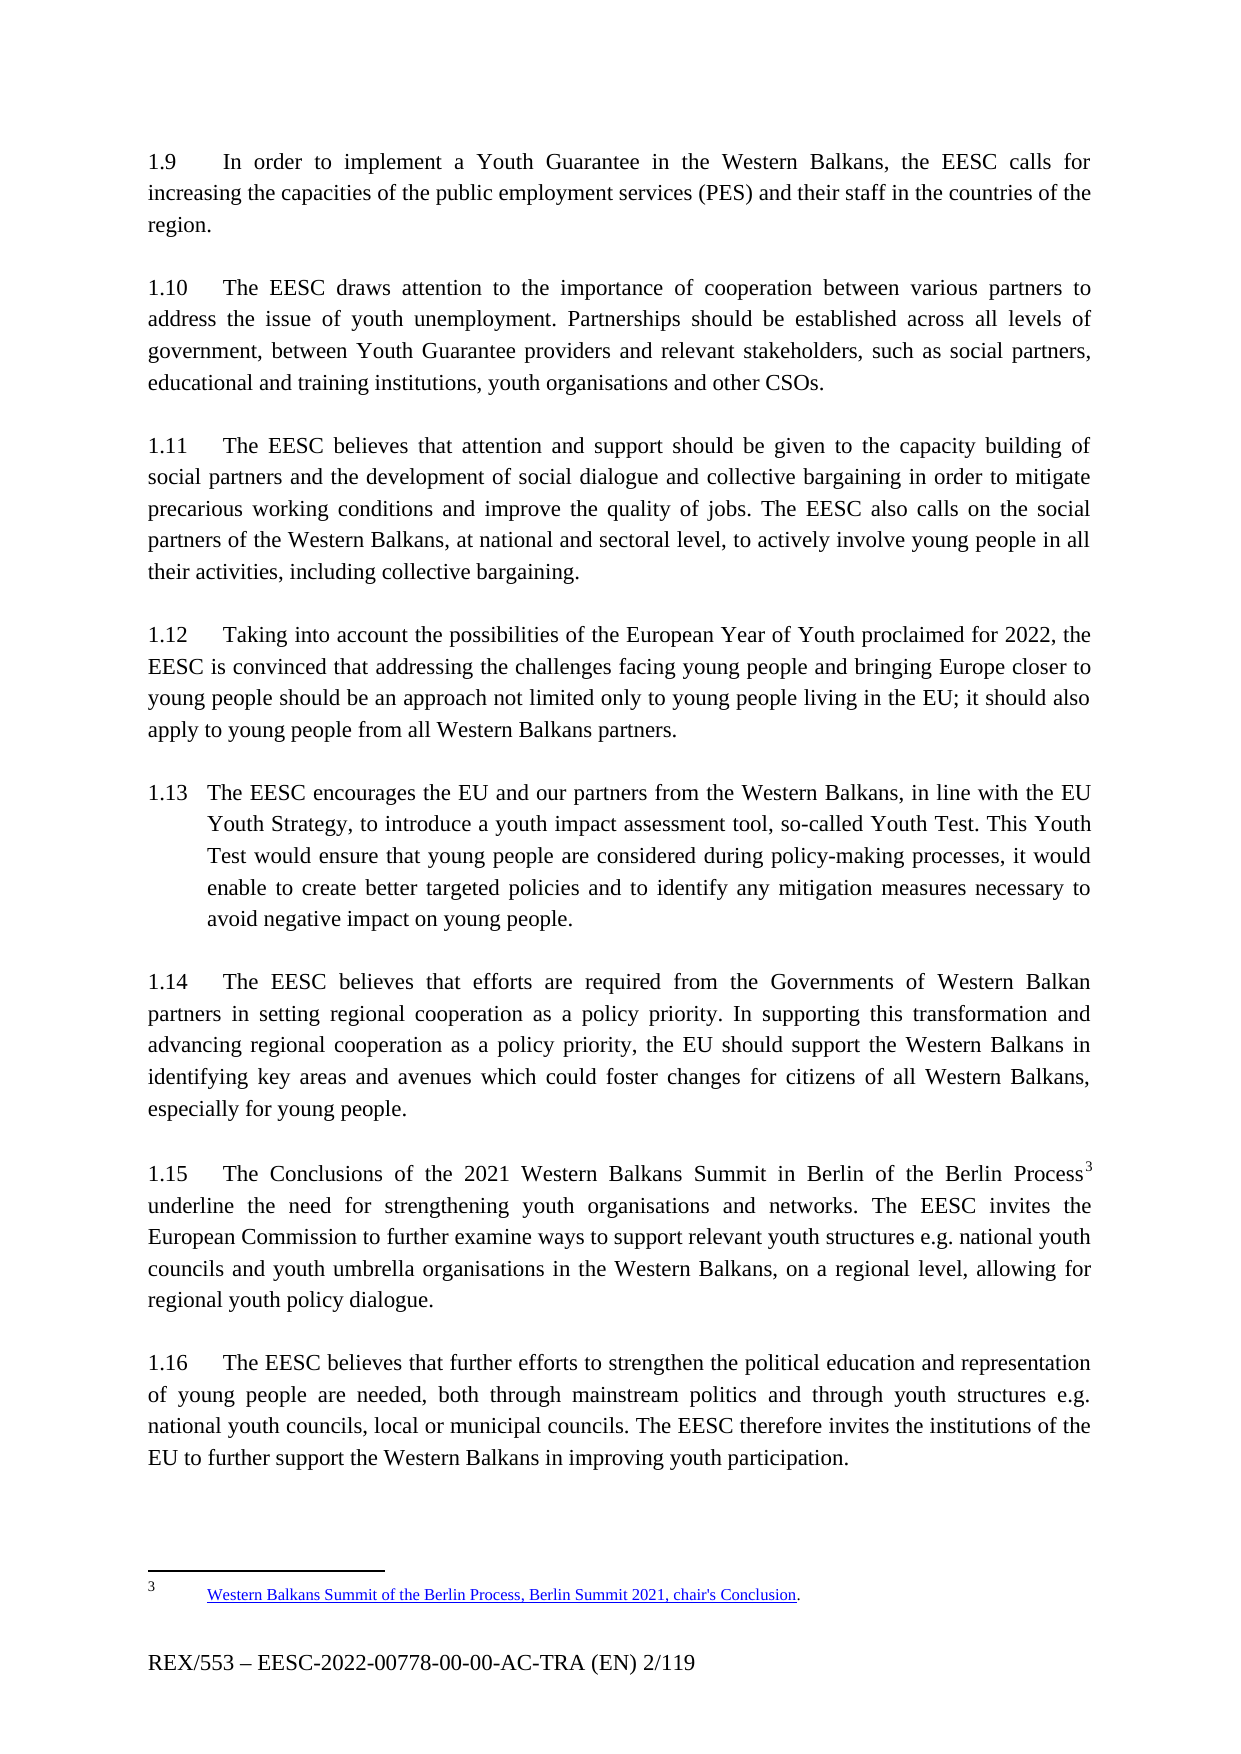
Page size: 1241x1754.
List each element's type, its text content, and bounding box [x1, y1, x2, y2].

subtitle The EESC believes that efforts are required from the Governments of Western Balkan partners in setting regional cooperation as a policy priority. In supporting this transformation and advancing regional cooperation as a policy priority, the EU should support the Western Balkans in identifying key areas and avenues which could foster changes for citizens of all Western Balkans, especially for young people. [148, 968, 1092, 1121]
subtitle In order to implement a Youth Guarantee in the Western Balkans, the EESC calls for increasing the capacities of the public employment services (PES) and their staff in the countries of the region. [148, 148, 1092, 237]
subtitle The Conclusions of the 2021 Western Balkans Summit in Berlin of the Berlin Process underline the need for strengthening youth organisations and networks. The EESC invites the European Commission to further examine ways to support relevant youth structures e.g. national youth councils and youth umbrella organisations in the Western Balkans, on a regional level, allowing for regional youth policy dialogue. [148, 1158, 1092, 1313]
subtitle The EESC believes that further efforts to strengthen the political education and representation of young people are needed, both through mainstream politics and through youth structures e.g. national youth councils, local or municipal councils. The EESC therefore invites the institutions of the EU to further support the Western Balkans in improving youth participation. [148, 1349, 1092, 1471]
subtitle The EESC draws attention to the importance of cooperation between various partners to address the issue of youth unemployment. Partnerships should be established across all levels of government, between Youth Guarantee providers and relevant stakeholders, such as social partners, educational and training institutions, youth organisations and other CSOs. [148, 274, 1092, 395]
subtitle The EESC believes that attention and support should be given to the capacity building of social partners and the development of social dialogue and collective bargaining in order to mitigate precarious working conditions and improve the quality of jobs. The EESC also calls on the social partners of the Western Balkans, at national and sectoral level, to actively involve young people in all their activities, including collective bargaining. [148, 432, 1092, 584]
subtitle Taking into account the possibilities of the European Year of Youth proclaimed for 2022, the EESC is convinced that addressing the challenges facing young people and bringing Europe closer to young people should be an approach not limited only to young people living in the EU; it should also apply to young people from all Western Balkans partners. [148, 621, 1092, 742]
subtitle The EESC encourages the EU and our partners from the Western Balkans, in line with the EU Youth Strategy, to introduce a youth impact assessment tool, so-called Youth Test. This Youth Test would ensure that young people are considered during policy-making processes, it would enable to create better targeted policies and to identify any mitigation measures necessary to avoid negative impact on young people. [148, 779, 1092, 932]
